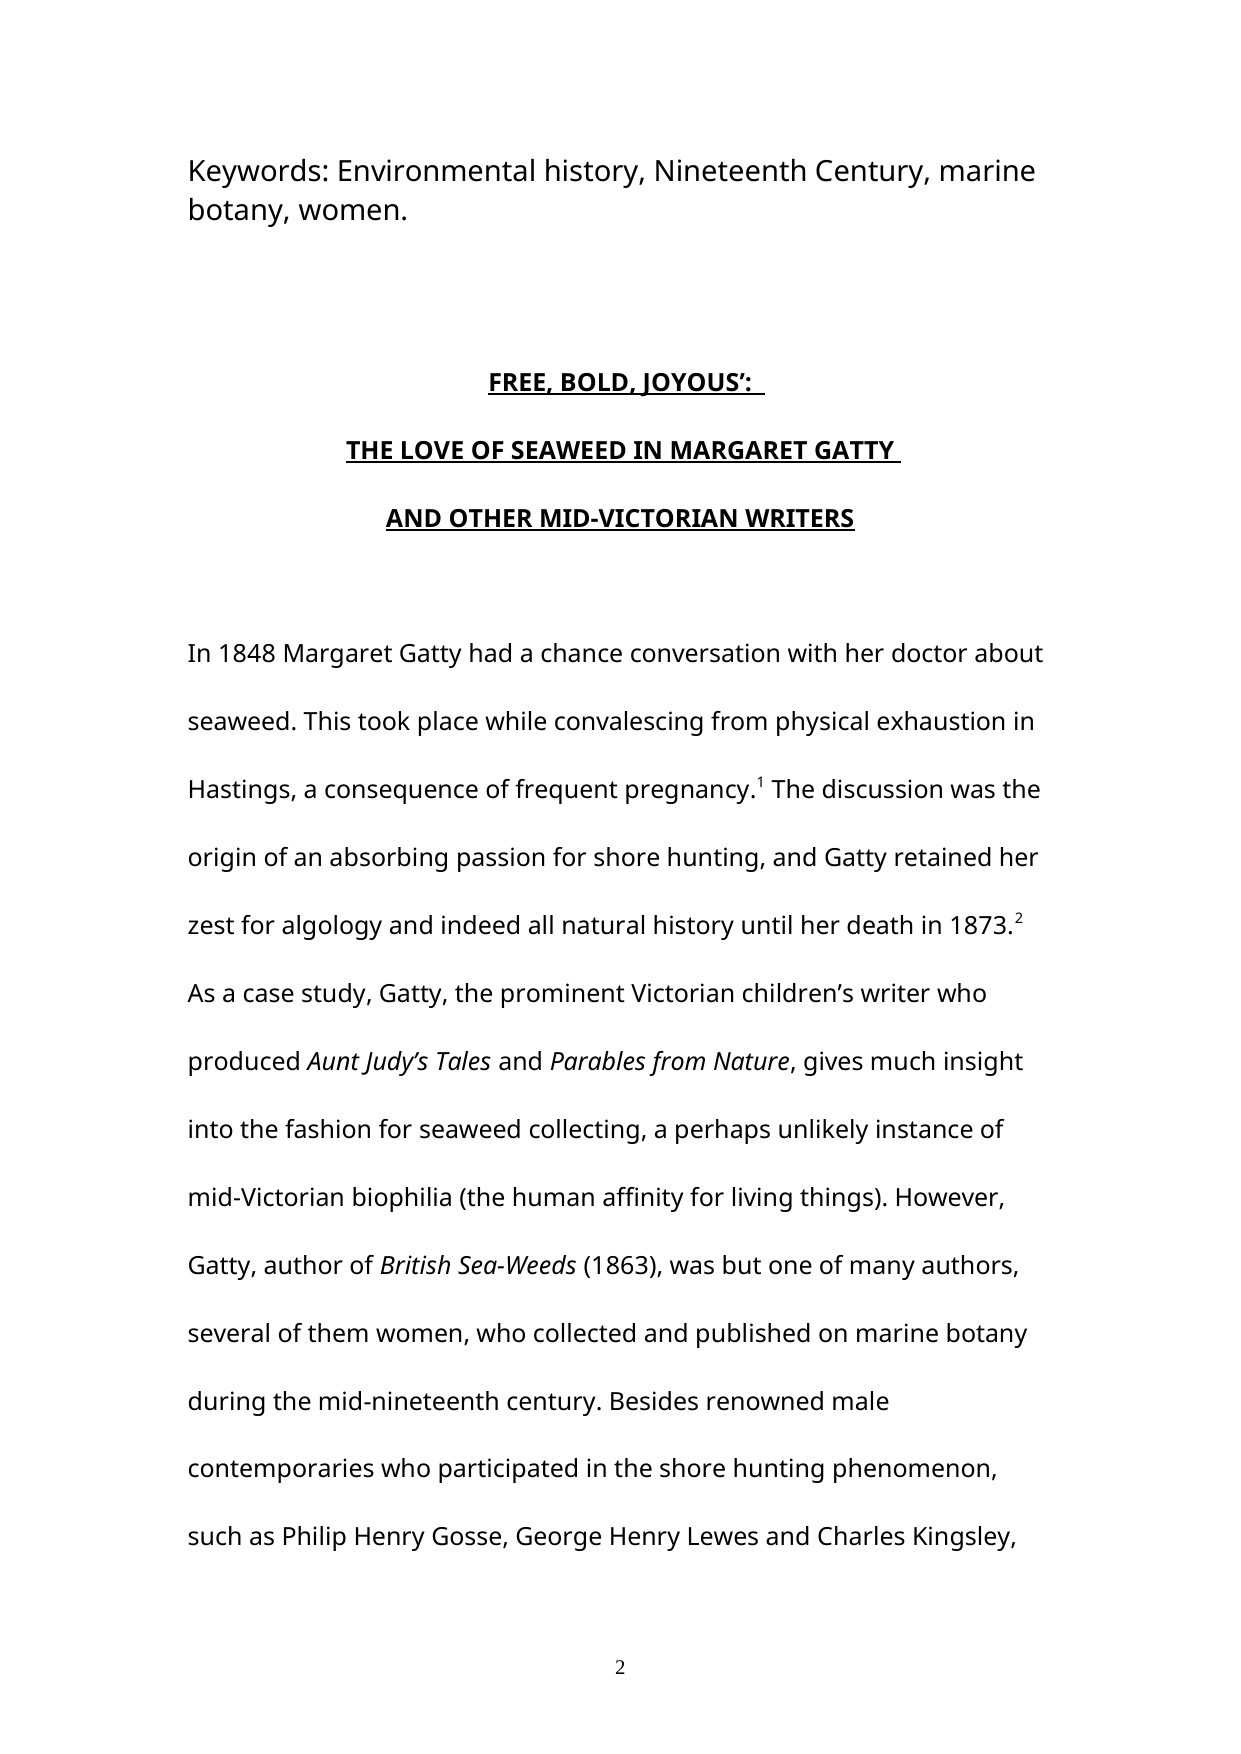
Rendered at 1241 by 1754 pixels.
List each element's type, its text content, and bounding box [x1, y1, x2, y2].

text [187, 636, 1053, 1553]
subtitle AND OTHER MID-VICTORIAN WRITERS [187, 501, 1053, 534]
text THE LOVE OF SEAWEED IN MARGARET GATTY [187, 433, 1053, 467]
text FREE, BOLD, JOYOUS’: [187, 365, 1053, 399]
text Keywords: Environmental history, Nineteenth Century, marine botany, women. [187, 150, 1053, 229]
